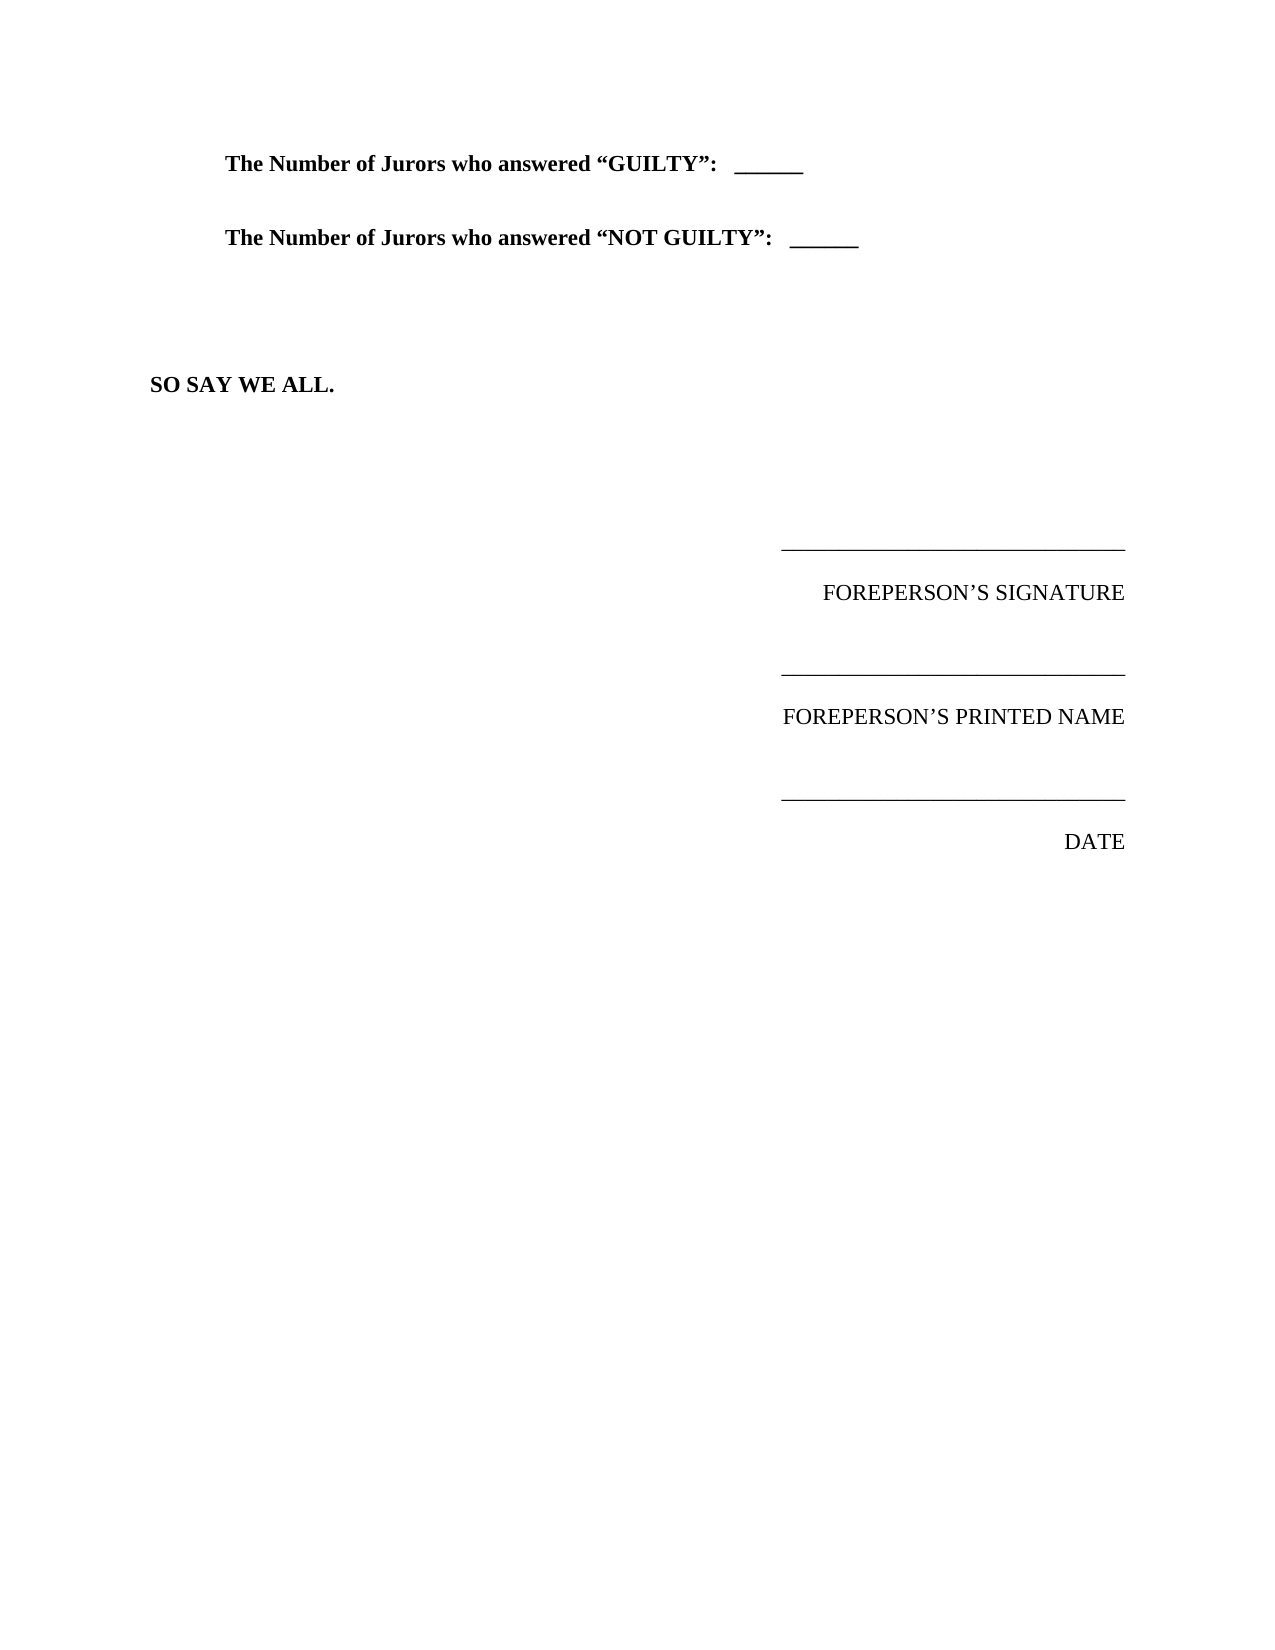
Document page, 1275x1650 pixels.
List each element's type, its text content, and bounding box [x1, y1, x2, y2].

text DATE [150, 828, 1125, 854]
text FOREPERSON’S PRINTED NAME [150, 703, 1125, 729]
text The Number of Jurors who answered “NOT GUILTY”: ______ [150, 223, 1125, 250]
text ______________________________ [150, 527, 1125, 554]
text SO SAY WE ALL. [150, 371, 1125, 397]
text ______________________________ [150, 777, 1125, 803]
text FOREPERSON’S SIGNATURE [150, 578, 1125, 605]
text ______________________________ [150, 652, 1125, 678]
text The Number of Jurors who answered “GUILTY”: ______ [150, 150, 1125, 176]
